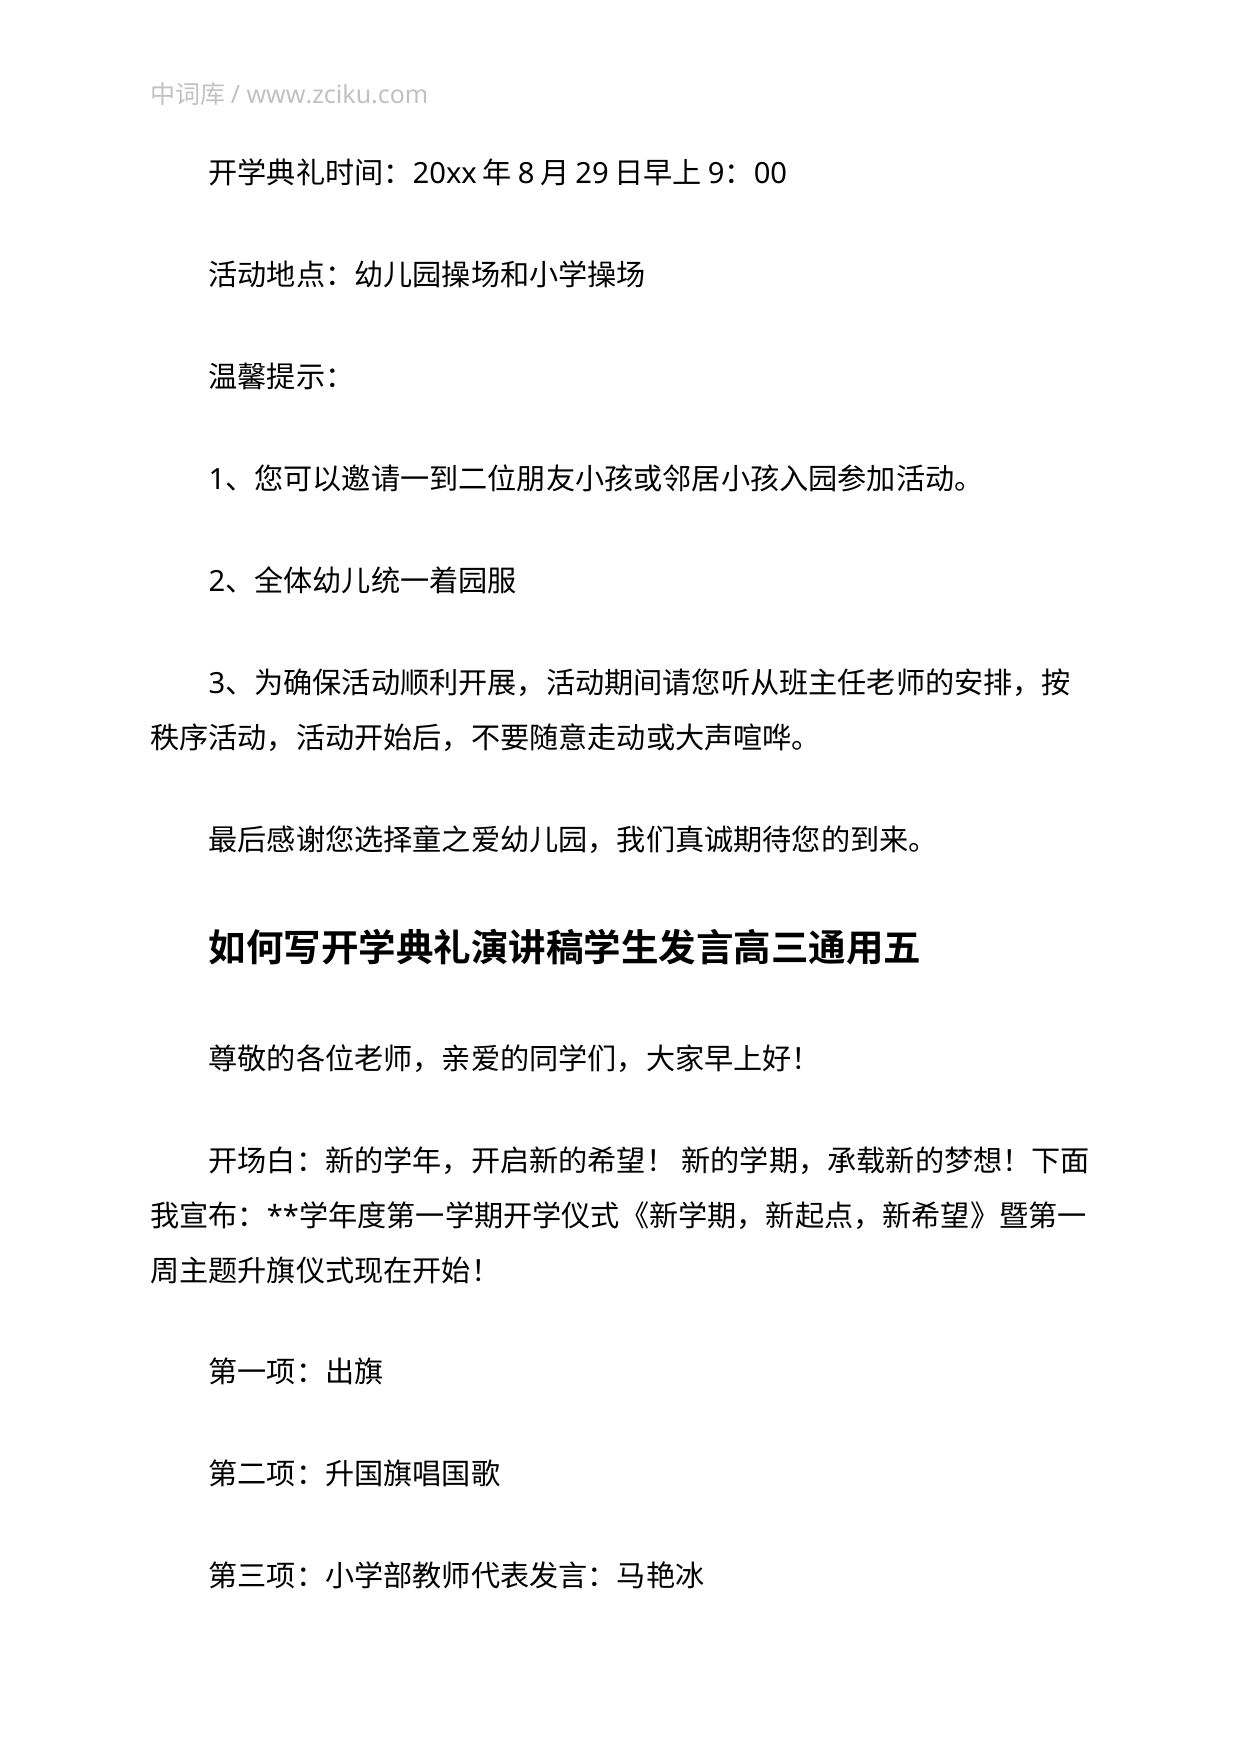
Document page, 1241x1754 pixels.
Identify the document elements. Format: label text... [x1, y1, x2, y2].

text 最后感谢您选择童之爱幼儿园，我们真诚期待您的到来。 [150, 816, 1090, 858]
text 如何写开学典礼演讲稿学生发言高三通用五 [150, 918, 1090, 972]
text 尊敬的各位老师，亲爱的同学们，大家早上好！ [150, 1035, 1090, 1078]
text 1、您可以邀请一到二位朋友小孩或邻居小孩入园参加活动。 [150, 456, 1090, 498]
text 活动地点：幼儿园操场和小学操场 [150, 252, 1090, 294]
text 3、为确保活动顺利开展，活动期间请您听从班主任老师的安排，按秩序活动，活动开始后，不要随意走动或大声喧哗。 [150, 659, 1090, 757]
text 开学典礼时间：20xx年8月29日早上9：00 [150, 150, 1090, 192]
text 开场白：新的学年，开启新的希望！ 新的学期，承载新的梦想！下面我宣布：**学年度第一学期开学仪式《新学期，新起点，新希望》暨第一周主题升旗仪式现在开始！ [150, 1137, 1090, 1289]
text 温馨提示： [150, 354, 1090, 396]
text 第二项：升国旗唱国歌 [150, 1451, 1090, 1493]
text 2、全体幼儿统一着园服 [150, 557, 1090, 600]
text 第一项：出旗 [150, 1349, 1090, 1391]
text 第三项：小学部教师代表发言：马艳冰 [150, 1552, 1090, 1595]
